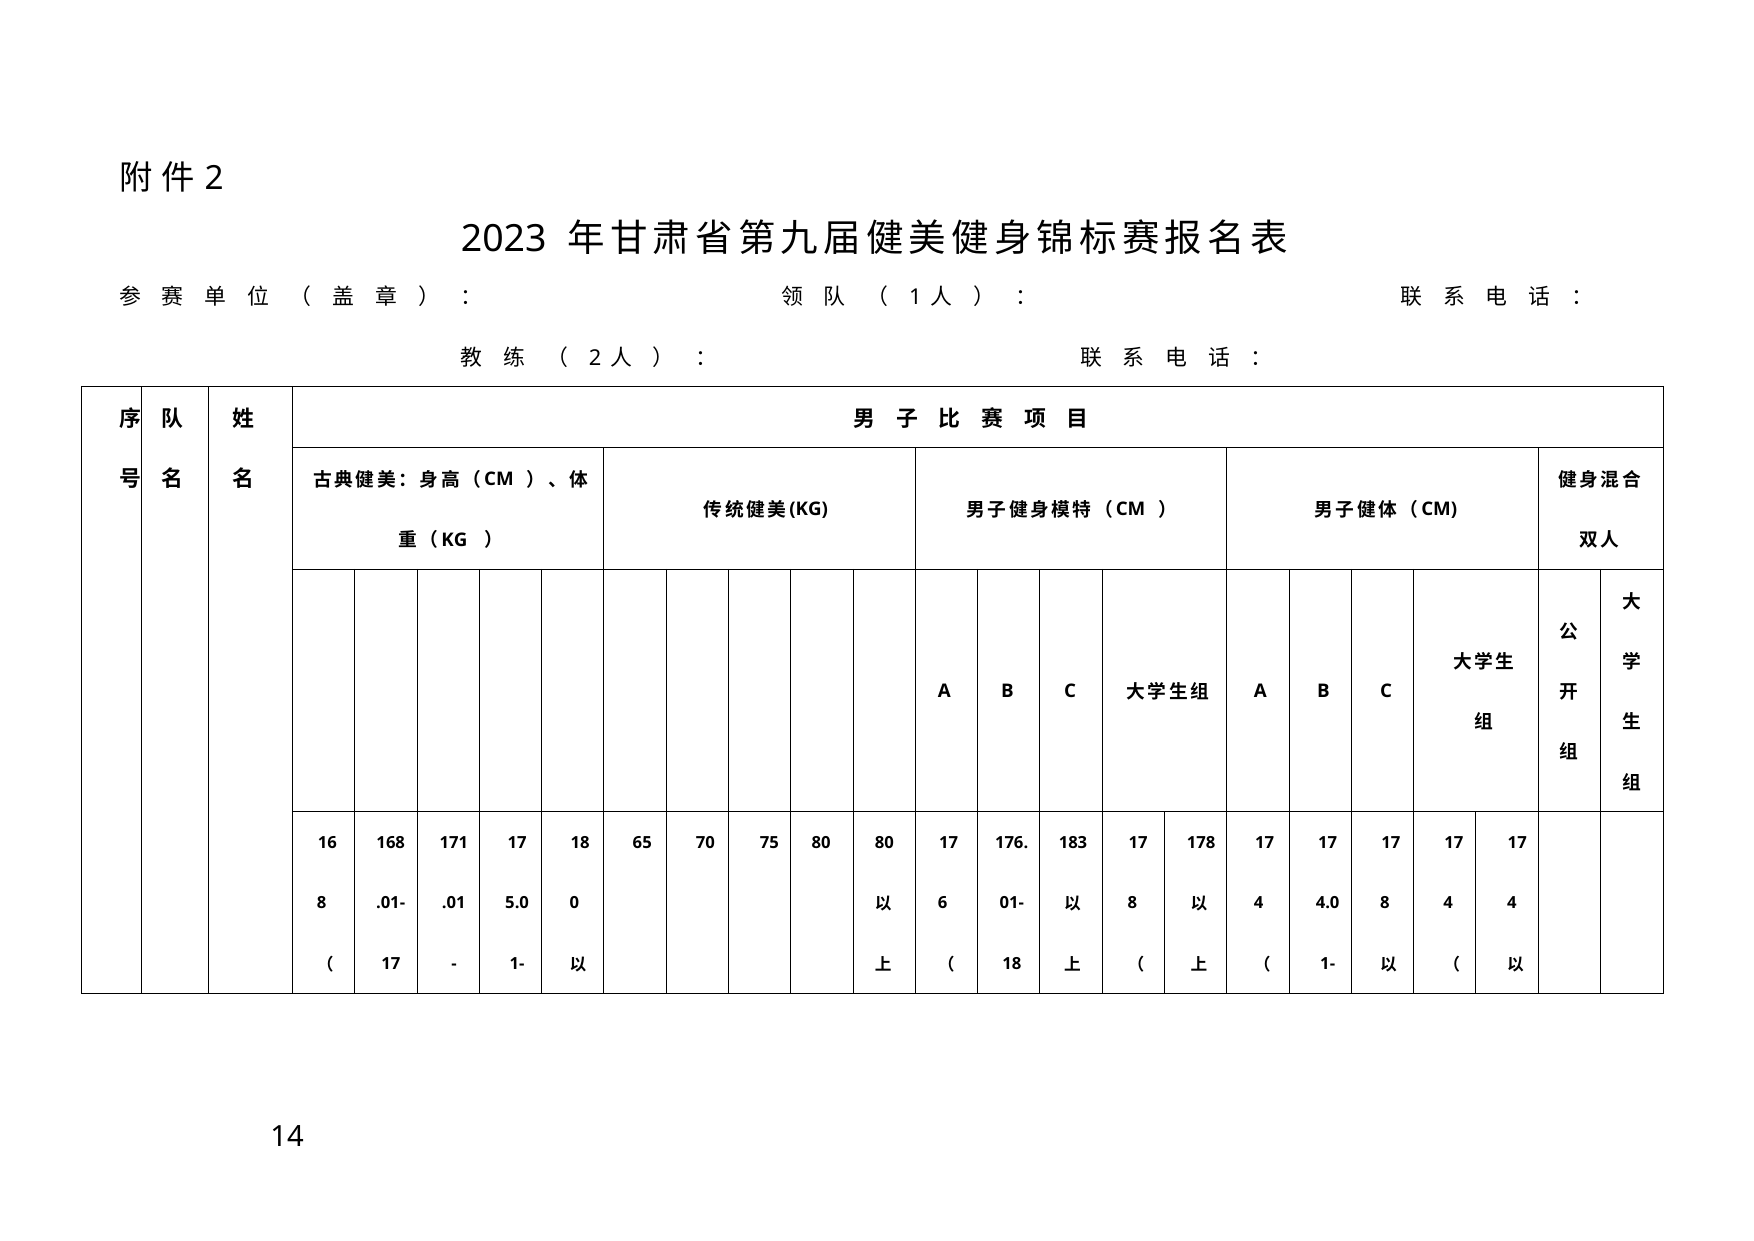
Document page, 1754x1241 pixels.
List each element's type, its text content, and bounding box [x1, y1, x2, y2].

table_header 队名 [142, 387, 208, 993]
table_cell 健身混合双人 [1539, 448, 1663, 569]
table_cell 176（含）以下 [916, 812, 977, 993]
text 参赛单位（盖章）： 领队（1人）： 联系电话： [119, 265, 1635, 325]
table_header 男子比赛项目 [293, 387, 1663, 447]
table_cell C [1352, 570, 1413, 811]
table_cell A [1227, 570, 1289, 811]
table_cell C [1040, 570, 1102, 811]
table_cell [418, 570, 479, 811]
table_cell [355, 570, 417, 811]
table_cell 大学生组 [1601, 570, 1663, 811]
table_cell 80 [791, 812, 853, 993]
table_cell [729, 570, 790, 811]
table_header 姓名 [209, 387, 292, 993]
table_cell A [916, 570, 977, 811]
table_cell 183以上 [1040, 812, 1102, 993]
table_cell [542, 570, 603, 811]
table_cell 178以上 [1352, 812, 1413, 993]
table_cell [667, 570, 728, 811]
table_cell 75 [729, 812, 790, 993]
table_cell 174.01-178（含） [1290, 812, 1351, 993]
table_cell 古典健美：身高（CM）、体重（KG） [293, 448, 603, 569]
table_cell 180以上 [542, 812, 603, 993]
table_cell [1539, 812, 1600, 993]
table_cell 65 [604, 812, 666, 993]
table_cell 178以上 [1165, 812, 1226, 993]
text 教练（2人）： 联系电话： [162, 325, 1635, 386]
table_cell 男子健体（CM) [1227, 448, 1538, 569]
table_cell [791, 570, 853, 811]
table_cell 178（含）以下 [1103, 812, 1164, 993]
text 2023年甘肃省第九届健美健身锦标赛报名表 [119, 205, 1635, 265]
table_cell 168.01-171（含） [355, 812, 417, 993]
table_header 序号 [82, 387, 141, 993]
table_cell 公开组 [1539, 570, 1600, 811]
table_cell 174以上 [1476, 812, 1538, 993]
table_cell 大学生组 [1414, 570, 1538, 811]
table_cell B [978, 570, 1039, 811]
table_cell [854, 570, 915, 811]
table_cell 80以上 [854, 812, 915, 993]
table_cell 174（含）以下 [1414, 812, 1475, 993]
table_cell 174（含）以下 [1227, 812, 1289, 993]
text 附件2 [119, 144, 1635, 205]
table_cell [293, 570, 354, 811]
table_cell 70 [667, 812, 728, 993]
table_cell 男子健身模特（CM） [916, 448, 1226, 569]
table_cell 大学生组 [1103, 570, 1226, 811]
table_cell [604, 570, 666, 811]
table_cell [1601, 812, 1663, 993]
table_cell B [1290, 570, 1351, 811]
table_cell 171.01-175（含） [418, 812, 479, 993]
table_cell 168（含）以下 [293, 812, 354, 993]
table_cell [480, 570, 541, 811]
table_cell 传统健美(KG) [604, 448, 915, 569]
table_cell 175.01-180（含） [480, 812, 541, 993]
table_cell 176.01-183（含） [978, 812, 1039, 993]
